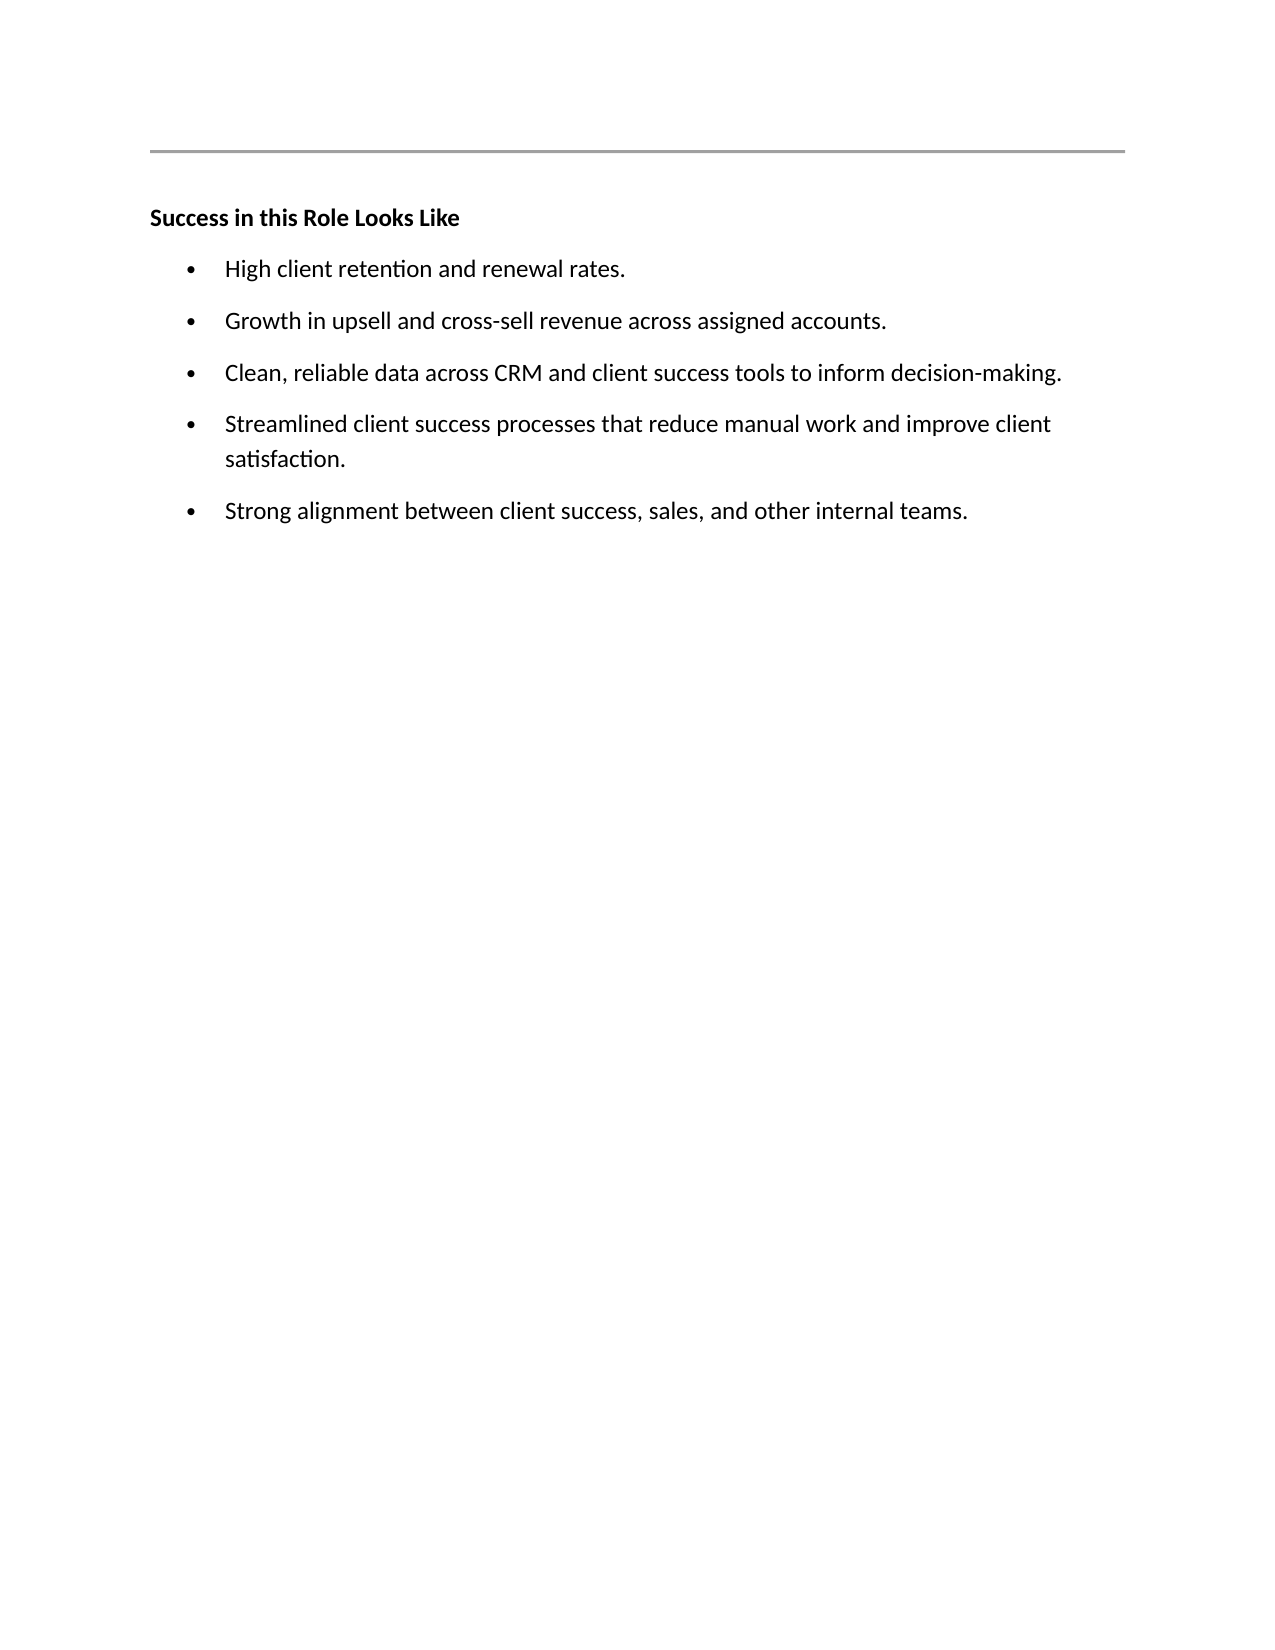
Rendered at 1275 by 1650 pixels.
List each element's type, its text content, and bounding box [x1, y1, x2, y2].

text Success in this Role Looks Like [150, 202, 1125, 232]
list Strong alignment between client success, sales, and other internal teams. [187, 495, 1125, 526]
list Growth in upsell and cross-sell revenue across assigned accounts. [187, 305, 1125, 336]
list High client retention and renewal rates. [187, 253, 1125, 284]
list Streamlined client success processes that reduce manual work and improve client satisfaction. [187, 408, 1125, 474]
list Clean, reliable data across CRM and client success tools to inform decision-making. [187, 357, 1125, 387]
